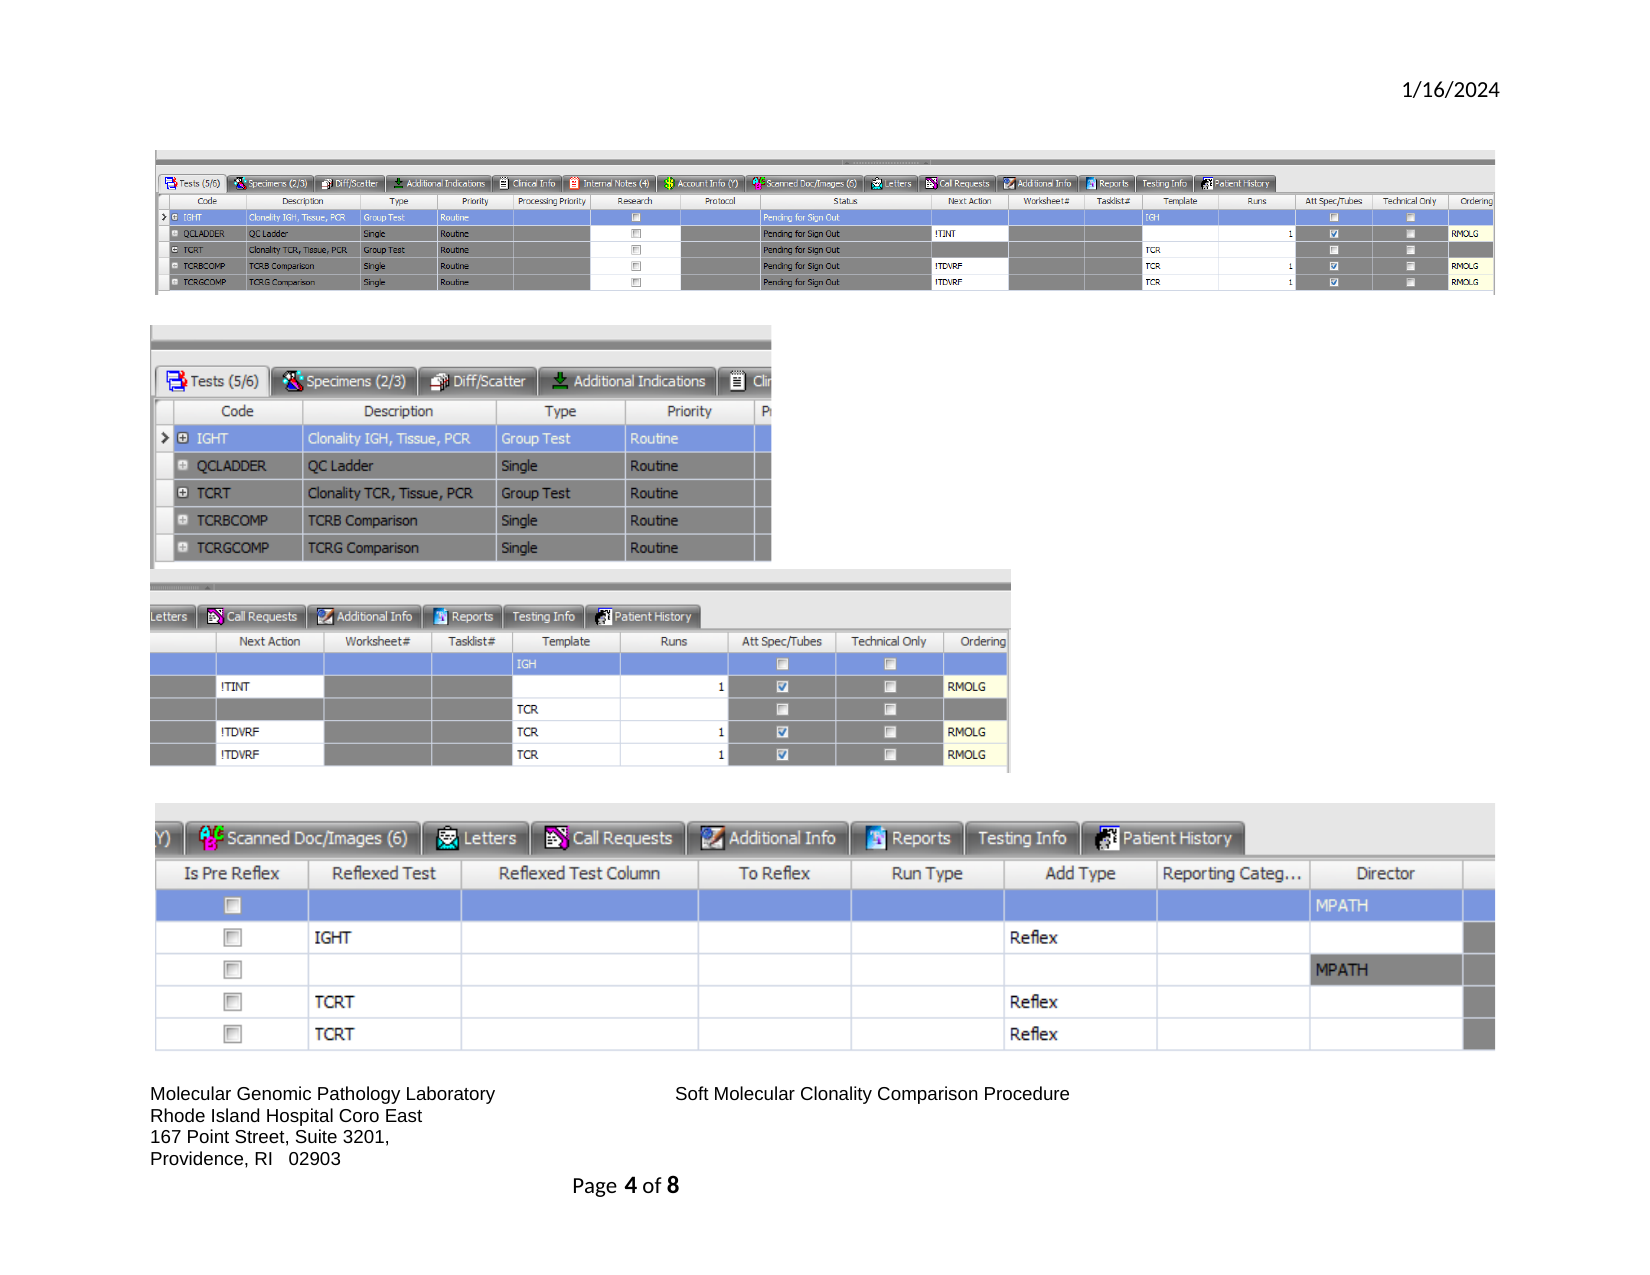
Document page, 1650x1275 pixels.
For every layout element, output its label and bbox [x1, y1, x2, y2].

picture [155, 150, 1496, 295]
picture [150, 325, 1011, 773]
